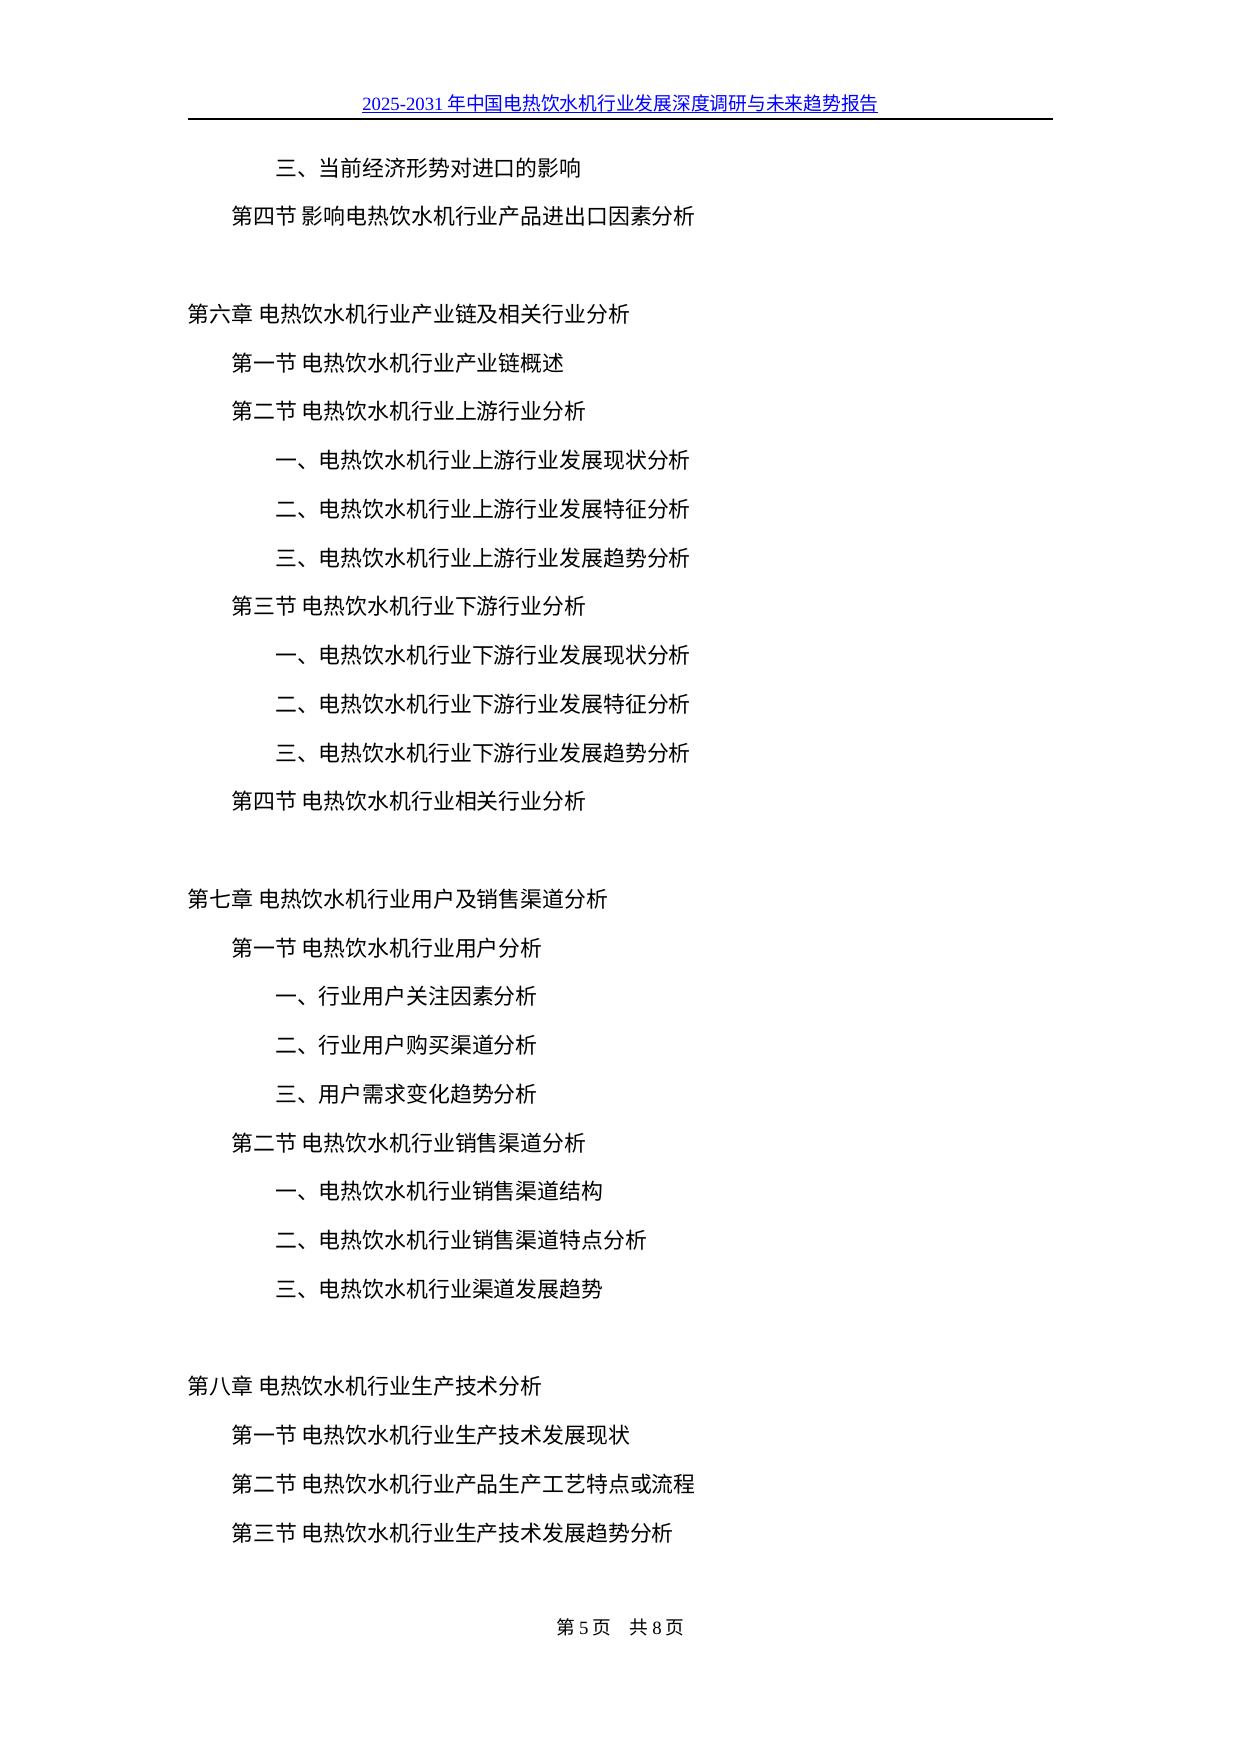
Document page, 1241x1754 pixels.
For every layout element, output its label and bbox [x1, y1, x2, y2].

text [187, 150, 1053, 1548]
